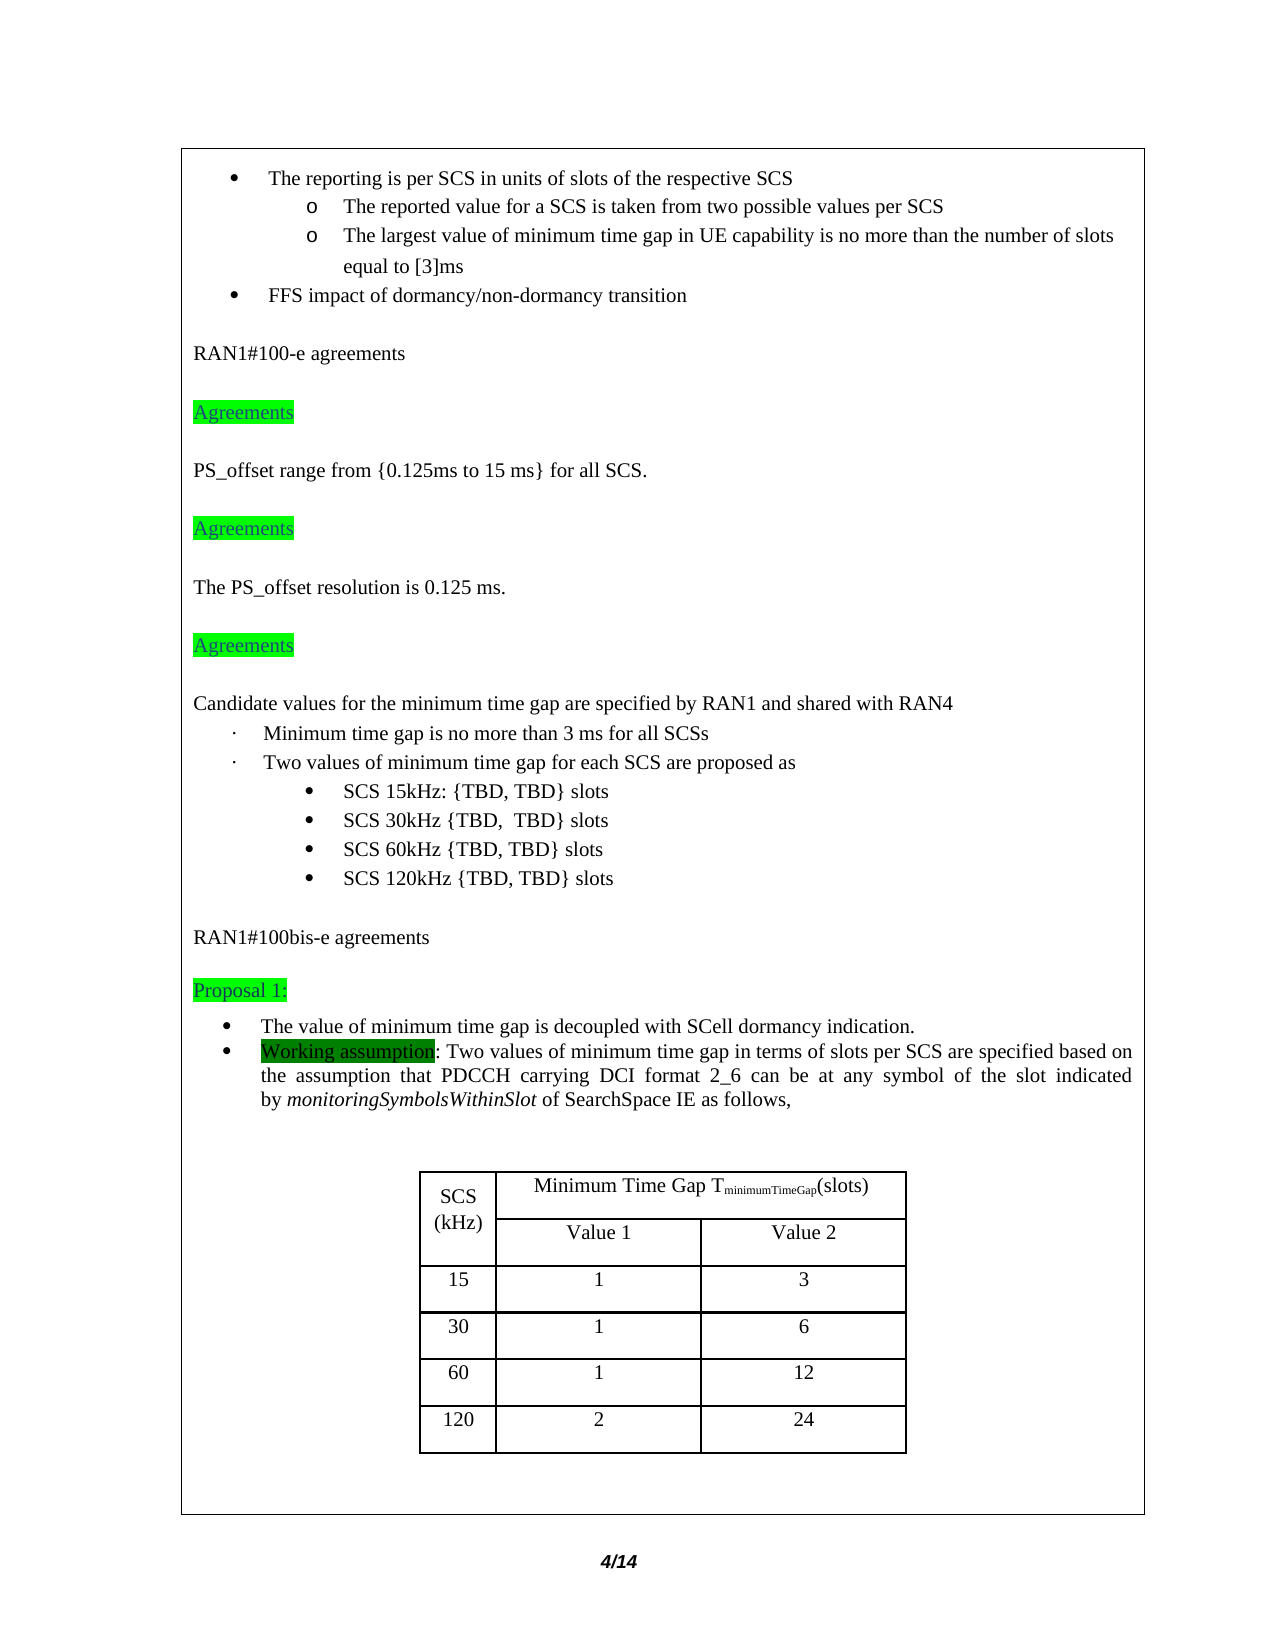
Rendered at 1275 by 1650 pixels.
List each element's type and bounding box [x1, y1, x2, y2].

table_header [182, 149, 1144, 1514]
